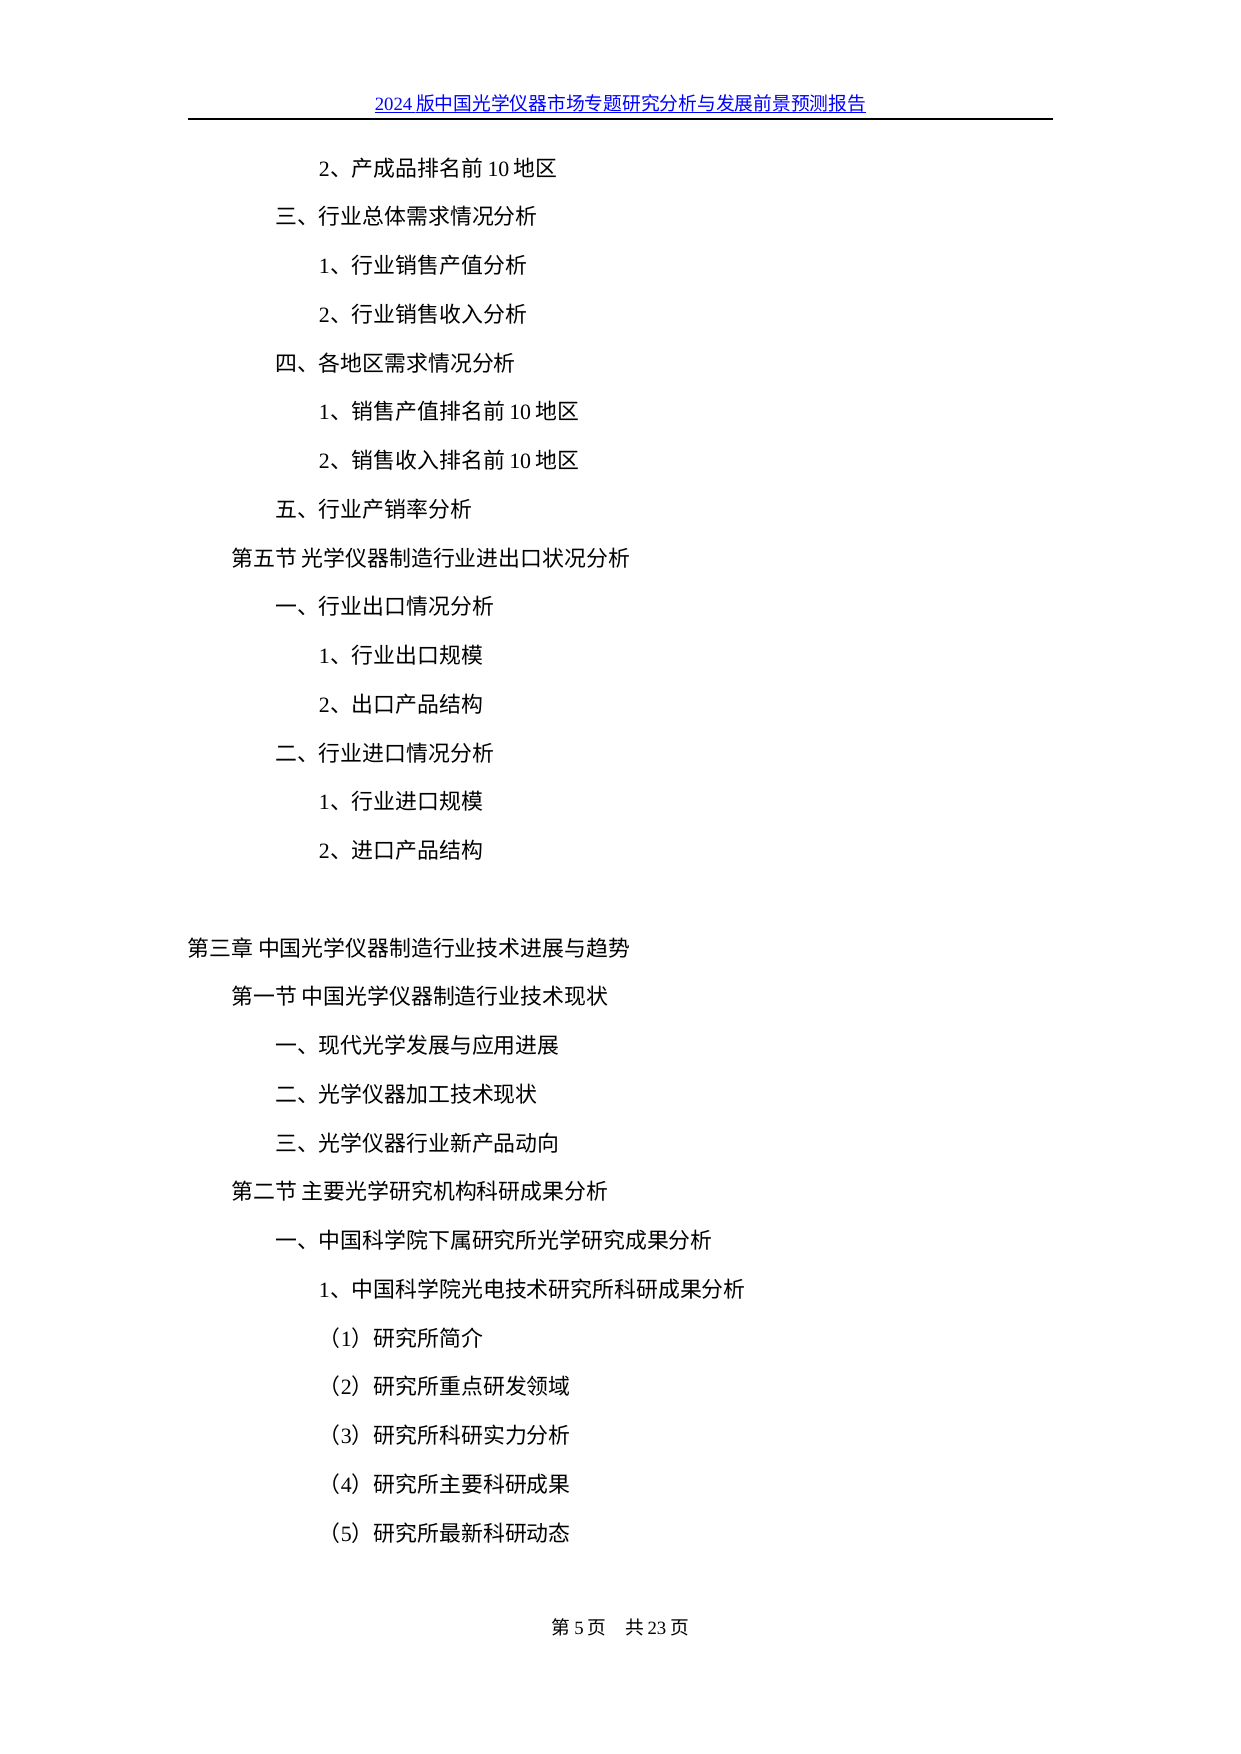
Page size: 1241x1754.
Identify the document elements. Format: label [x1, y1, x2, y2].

text [187, 150, 1053, 1548]
